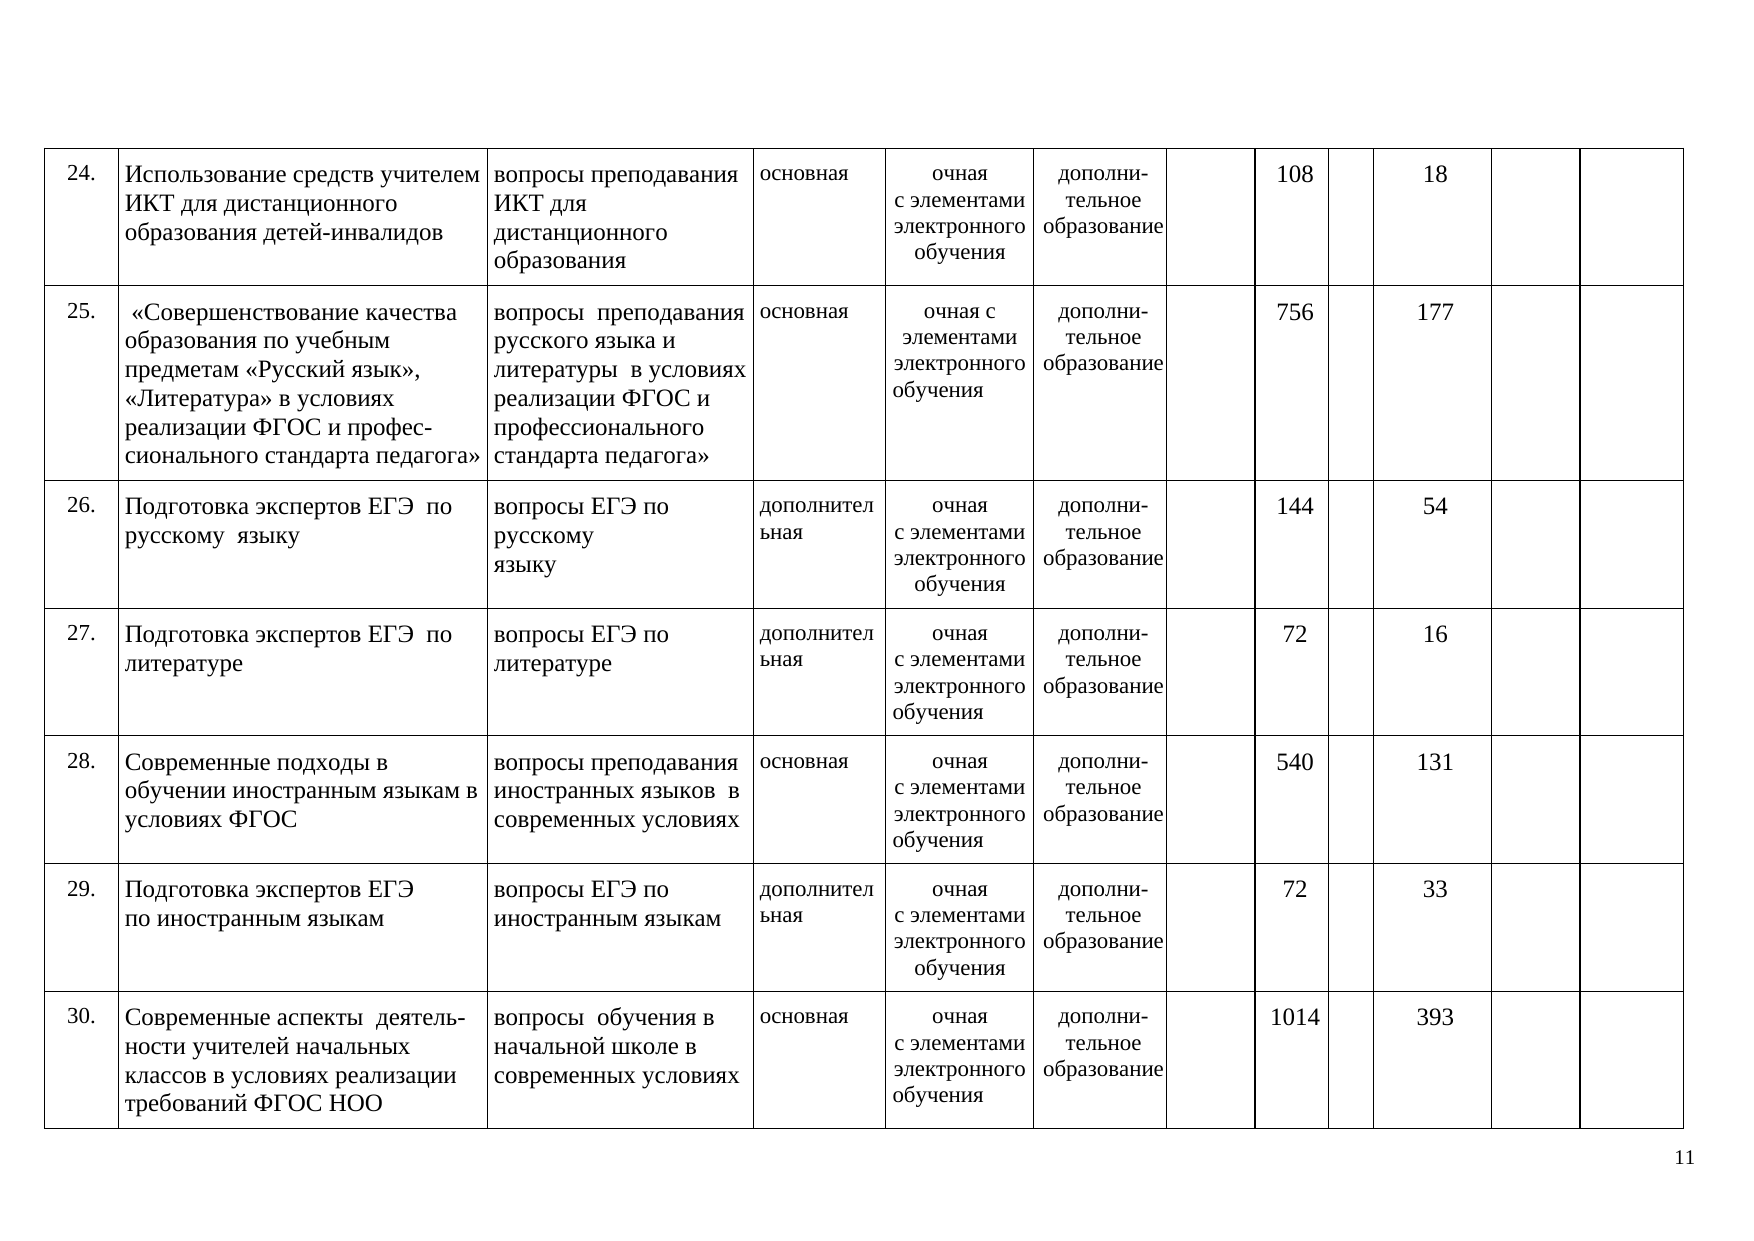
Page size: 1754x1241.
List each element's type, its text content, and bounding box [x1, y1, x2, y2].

table_cell 756 [1256, 286, 1328, 480]
table_cell [1581, 481, 1683, 607]
table_cell [1167, 609, 1254, 735]
table_cell 29. [45, 864, 118, 991]
table_cell [1329, 864, 1373, 991]
table_cell [1329, 609, 1373, 735]
table_cell [1329, 992, 1373, 1128]
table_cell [1034, 992, 1166, 1128]
table_cell дополни-тельное образование [1034, 864, 1166, 991]
table_cell [1492, 864, 1579, 991]
table_cell вопросы ЕГЭ по иностранным языкам [488, 864, 753, 991]
table_cell Использование средств учителем ИКТ для дистанционного образования детей-инвалидов [119, 149, 487, 285]
table_cell дополни-тельное образование [1034, 286, 1166, 480]
table_cell 30. [45, 992, 118, 1128]
table_cell [1492, 992, 1579, 1128]
table_cell [1167, 992, 1254, 1128]
table_cell очная с элементами электронного обучения [886, 286, 1033, 480]
table_cell [1329, 149, 1373, 285]
table_cell 393 [1374, 992, 1491, 1128]
table_cell [1167, 864, 1254, 991]
table_cell вопросы преподавания ИКТ для дистанционного образования [488, 149, 753, 285]
table_cell дополнительная [754, 609, 885, 735]
table_cell вопросы ЕГЭ по русскому языку [488, 481, 753, 607]
table_cell [1329, 481, 1373, 607]
table_cell дополни-тельное образование [1034, 736, 1166, 863]
table_cell основная [754, 149, 885, 285]
table_cell 24. [45, 149, 118, 285]
table_cell [1167, 286, 1254, 480]
table_cell 72 [1256, 609, 1328, 735]
table_cell [1167, 149, 1254, 285]
table_cell дополни-тельное образование [1034, 609, 1166, 735]
table_cell [1581, 864, 1683, 991]
table_cell 131 [1374, 736, 1491, 863]
table_cell Подготовка экспертов ЕГЭ по литературе [119, 609, 487, 735]
table_cell [1581, 149, 1683, 285]
table_cell «Совершенствование качества образования по учебным предметам «Русский язык», «Литература» в условиях реализации ФГОС и профес-сионального стандарта педагога» [119, 286, 487, 480]
table_cell основная [754, 736, 885, 863]
table_cell очная с элементами электронного обучения [886, 609, 1033, 735]
table_cell вопросы обучения в начальной школе в современных условиях [488, 992, 753, 1128]
table_cell 177 [1374, 286, 1491, 480]
table_cell 1014 [1256, 992, 1328, 1128]
table_cell очная с элементами электронного обучения [886, 864, 1033, 991]
table_cell [1581, 736, 1683, 863]
table_cell дополнительная [754, 864, 885, 991]
table_cell [1492, 609, 1579, 735]
table_cell 16 [1374, 609, 1491, 735]
table_cell [1492, 149, 1579, 285]
table_cell [1492, 481, 1579, 607]
table_cell основная [754, 992, 885, 1128]
table_cell вопросы преподавания русского языка и литературы в условиях реализации ФГОС и профессионального стандарта педагога» [488, 286, 753, 480]
table_cell [1581, 992, 1683, 1128]
table_cell 144 [1256, 481, 1328, 607]
table_cell Подготовка экспертов ЕГЭ по иностранным языкам [119, 864, 487, 991]
table_cell основная [754, 286, 885, 480]
table_cell очная с элементами электронного обучения [886, 481, 1033, 607]
table_cell [1581, 609, 1683, 735]
table_cell 54 [1374, 481, 1491, 607]
table_cell [1167, 736, 1254, 863]
table_cell вопросы ЕГЭ по литературе [488, 609, 753, 735]
table_cell Современные подходы в обучении иностранным языкам в условиях ФГОС [119, 736, 487, 863]
table_cell 33 [1374, 864, 1491, 991]
table_cell [1329, 736, 1373, 863]
table_cell 108 [1256, 149, 1328, 285]
table_cell Современные аспекты деятель-ности учителей начальных классов в условиях реализации требований ФГОС НОО [119, 992, 487, 1128]
table_cell вопросы преподавания иностранных языков в современных условиях [488, 736, 753, 863]
table_cell 27. [45, 609, 118, 735]
table_cell дополнительная [754, 481, 885, 607]
table_cell [1581, 286, 1683, 480]
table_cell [886, 149, 1033, 285]
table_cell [886, 992, 1033, 1128]
table_cell [1492, 286, 1579, 480]
table_cell [1167, 481, 1254, 607]
table_cell очная с элементами электронного обучения [886, 736, 1033, 863]
table_cell Подготовка экспертов ЕГЭ по русскому языку [119, 481, 487, 607]
table_cell 28. [45, 736, 118, 863]
table_cell 18 [1374, 149, 1491, 285]
table_cell [1492, 736, 1579, 863]
table_cell 26. [45, 481, 118, 607]
table_cell [1329, 286, 1373, 480]
table_cell 72 [1256, 864, 1328, 991]
table_cell 25. [45, 286, 118, 480]
table_cell дополни-тельное образование [1034, 481, 1166, 607]
table_cell 540 [1256, 736, 1328, 863]
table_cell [1034, 149, 1166, 285]
